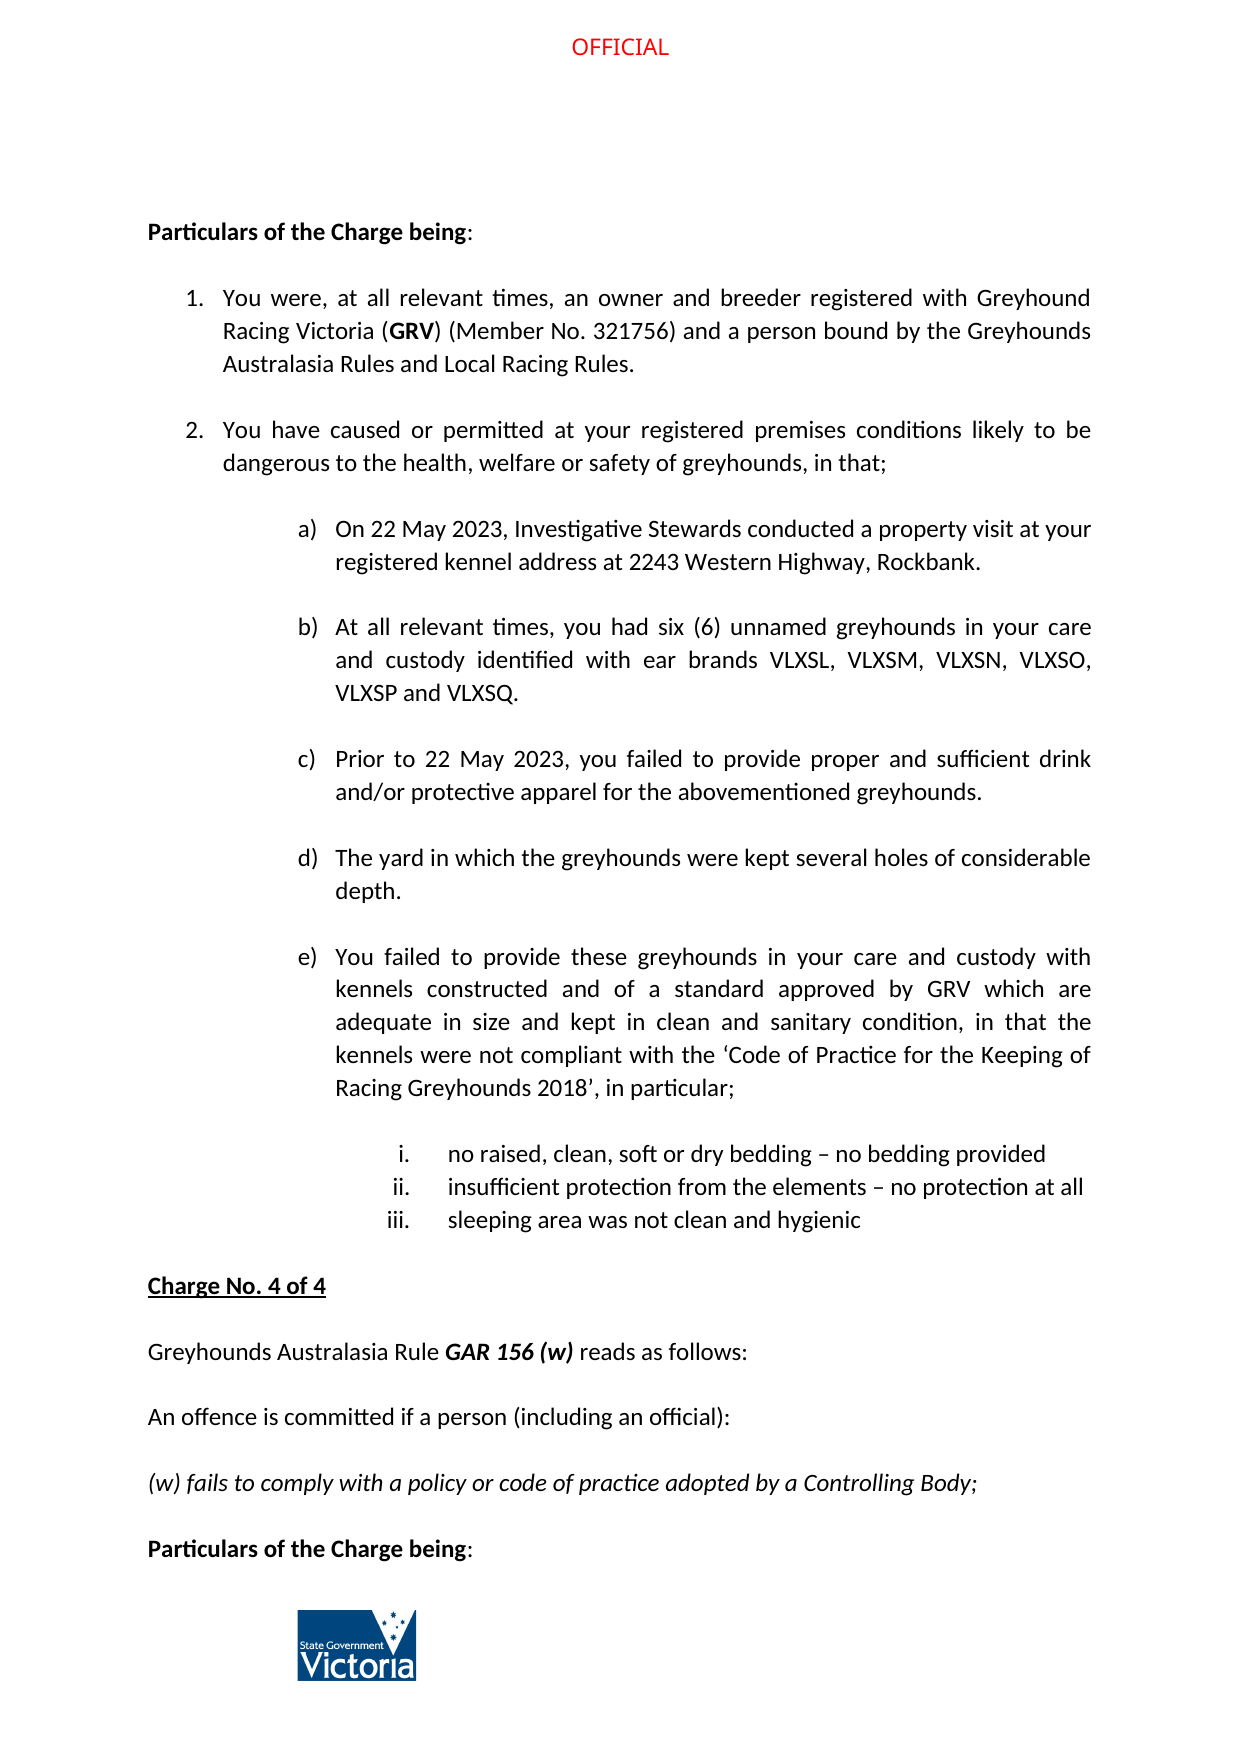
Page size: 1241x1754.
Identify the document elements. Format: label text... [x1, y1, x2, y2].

list The yard in which the greyhounds were kept several holes of considerable depth. [298, 842, 1093, 905]
text (w) fails to comply with a policy or code of practice adopted by a Controlling Body; [148, 1467, 1093, 1498]
text An offence is committed if a person (including an official): [148, 1402, 1093, 1432]
list sleeping area was not clean and hygienic [410, 1204, 1093, 1234]
list no raised, clean, soft or dry bedding – no bedding provided [410, 1138, 1093, 1169]
text Particulars of the Charge being: [148, 217, 1093, 247]
text Particulars of the Charge being: [148, 1533, 1093, 1564]
picture [297, 1610, 417, 1681]
list At all relevant times, you had six (6) unnamed greyhounds in your care and custody identified with ear brands VLXSL, VLXSM, VLXSN, VLXSO, VLXSP and VLXSQ. [298, 612, 1093, 708]
text Charge No. 4 of 4 [148, 1270, 1093, 1300]
list You failed to provide these greyhounds in your care and custody with kennels constructed and of a standard approved by GRV which are adequate in size and kept in clean and sanitary condition, in that the kennels were not compliant with the ‘Code of Practice for the Keeping of Racing Greyhounds 2018’, in particular; [298, 941, 1093, 1103]
list On 22 May 2023, Investigative Stewards conducted a property visit at your registered kennel address at 2243 Western Highway, Rockbank. [298, 513, 1093, 576]
list You were, at all relevant times, an owner and breeder registered with Greyhound Racing Victoria (GRV) (Member No. 321756) and a person bound by the Greyhounds Australasia Rules and Local Racing Rules. [185, 282, 1093, 379]
list insufficient protection from the elements – no protection at all [410, 1171, 1093, 1202]
list You have caused or permitted at your registered premises conditions likely to be dangerous to the health, welfare or safety of greyhounds, in that; [185, 414, 1093, 477]
text Greyhounds Australasia Rule GAR 156 (w) reads as follows: [148, 1336, 1093, 1366]
list Prior to 22 May 2023, you failed to provide proper and sufficient drink and/or protective apparel for the abovementioned greyhounds. [298, 743, 1093, 807]
